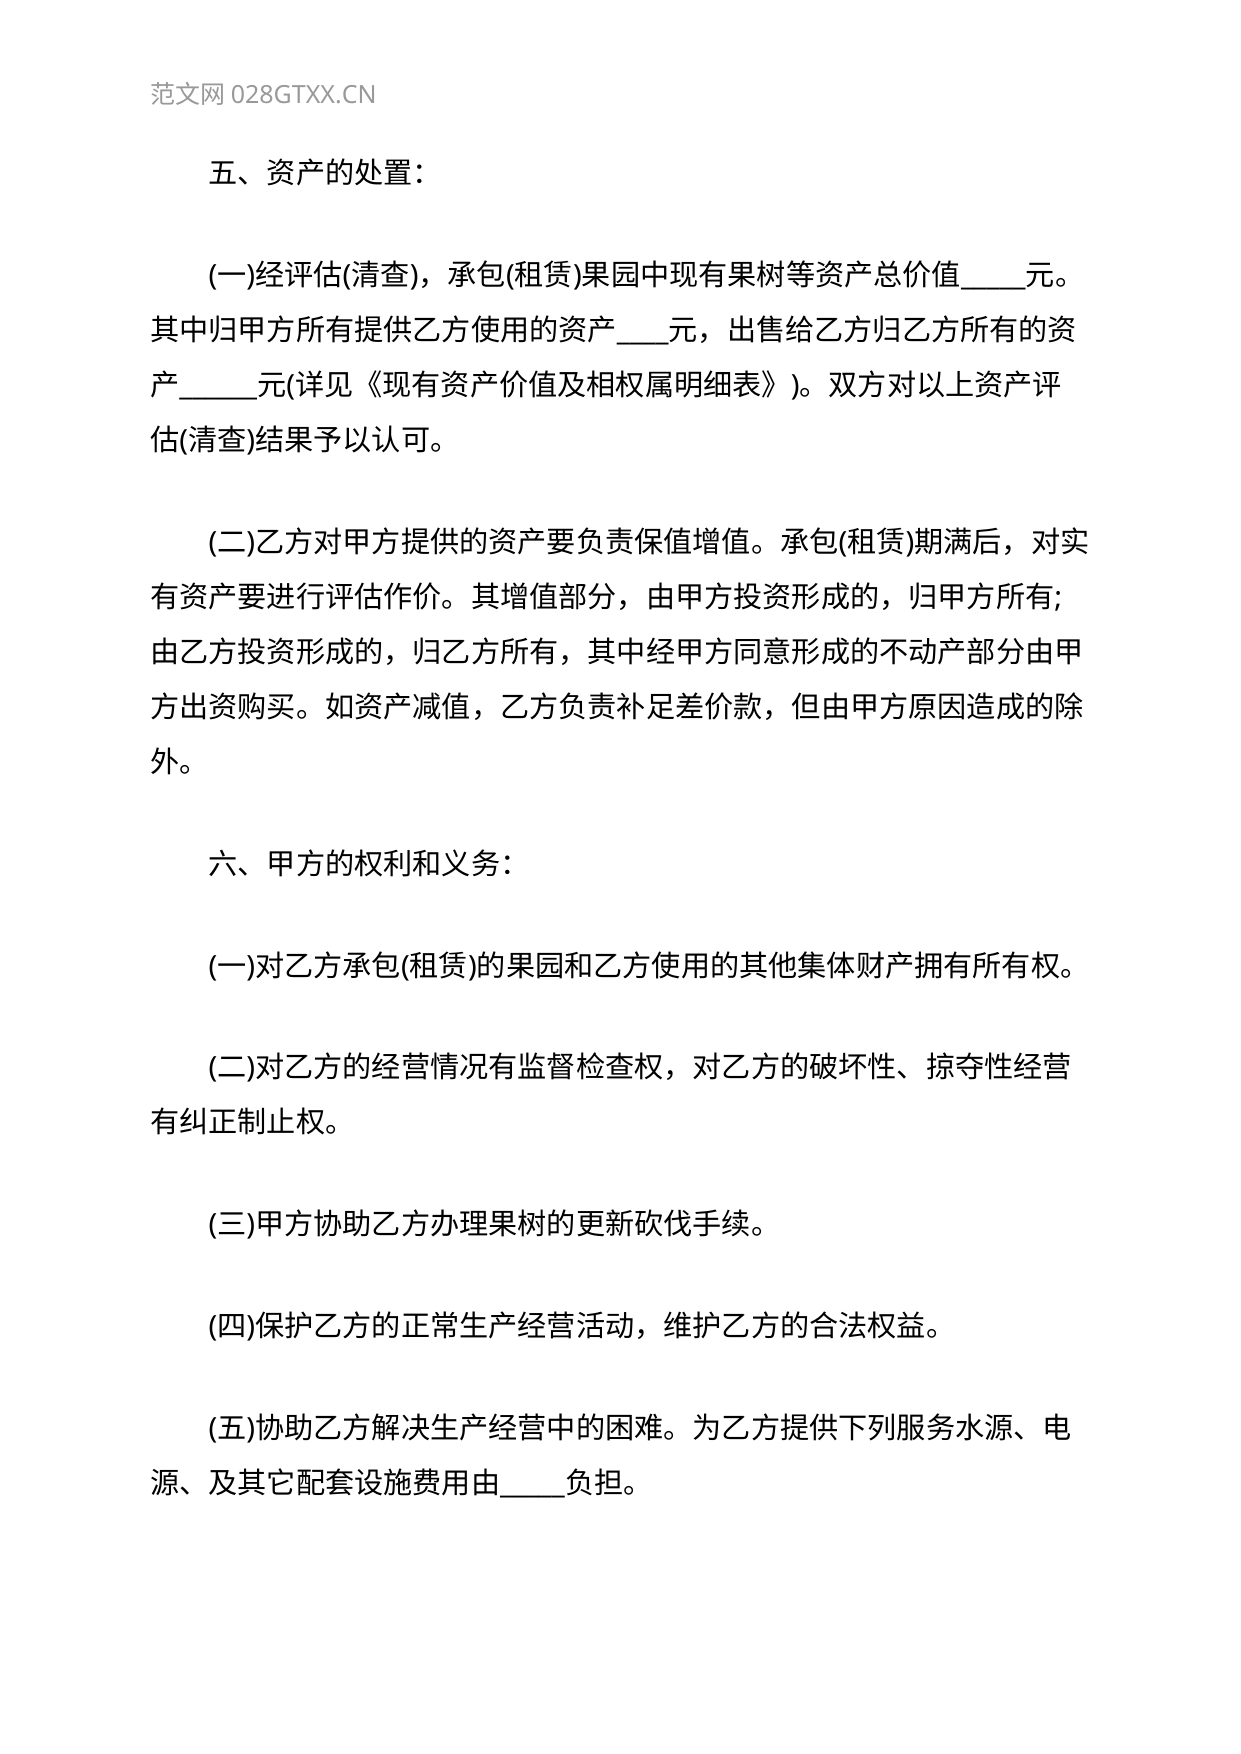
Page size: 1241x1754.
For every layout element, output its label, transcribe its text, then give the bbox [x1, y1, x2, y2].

text (五)协助乙方解决生产经营中的困难。为乙方提供下列服务水源、电源、及其它配套设施费用由_____负担。 [150, 1405, 1090, 1502]
text (四)保护乙方的正常生产经营活动，维护乙方的合法权益。 [150, 1303, 1090, 1345]
text (一)经评估(清查)，承包(租赁)果园中现有果树等资产总价值_____元。其中归甲方所有提供乙方使用的资产____元，出售给乙方归乙方所有的资产______元(详见《现有资产价值及相权属明细表》)。双方对以上资产评估(清查)结果予以认可。 [150, 252, 1090, 459]
text (一)对乙方承包(租赁)的果园和乙方使用的其他集体财产拥有所有权。 [150, 942, 1090, 984]
text 六、甲方的权利和义务： [150, 840, 1090, 883]
text (二)对乙方的经营情况有监督检查权，对乙方的破坏性、掠夺性经营有纠正制止权。 [150, 1044, 1090, 1141]
text 五、资产的处置： [150, 150, 1090, 192]
text (二)乙方对甲方提供的资产要负责保值增值。承包(租赁)期满后，对实有资产要进行评估作价。其增值部分，由甲方投资形成的，归甲方所有;由乙方投资形成的，归乙方所有，其中经甲方同意形成的不动产部分由甲方出资购买。如资产减值，乙方负责补足差价款，但由甲方原因造成的除外。 [150, 519, 1090, 781]
text (三)甲方协助乙方办理果树的更新砍伐手续。 [150, 1201, 1090, 1243]
